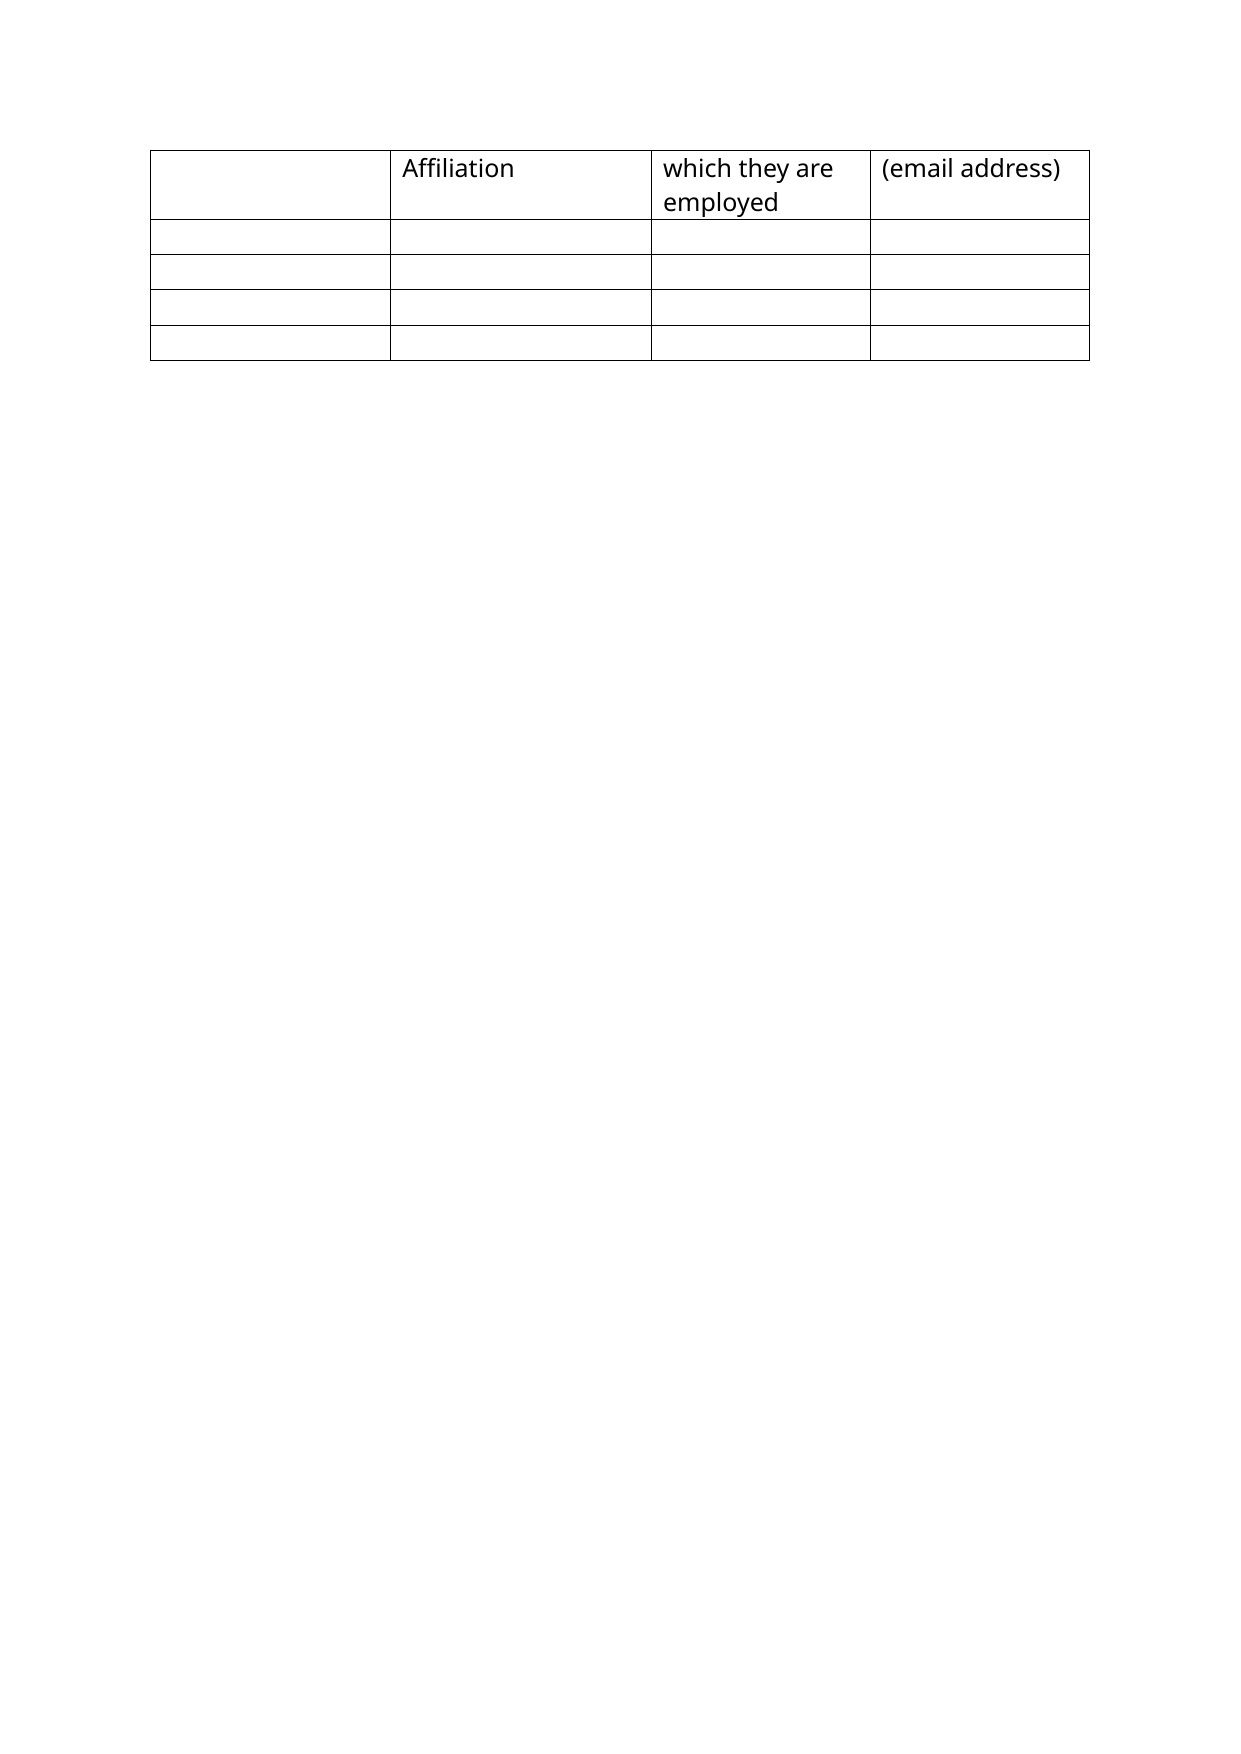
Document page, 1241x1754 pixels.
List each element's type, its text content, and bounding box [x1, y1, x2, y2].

table_cell [652, 220, 870, 254]
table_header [391, 151, 651, 219]
table_cell [151, 326, 390, 359]
table_cell [871, 290, 1089, 324]
table_cell [151, 290, 390, 324]
table_cell [652, 326, 870, 359]
table_cell [391, 220, 651, 254]
table_cell [871, 326, 1089, 359]
table_cell [652, 290, 870, 324]
table_cell [391, 290, 651, 324]
table_cell [871, 220, 1089, 254]
table_cell [151, 220, 390, 254]
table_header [871, 151, 1089, 219]
table_cell [391, 326, 651, 359]
table_cell [871, 255, 1089, 289]
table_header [652, 151, 870, 219]
table_cell [151, 255, 390, 289]
table_cell [652, 255, 870, 289]
table_cell [391, 255, 651, 289]
table_header Name [151, 151, 390, 219]
